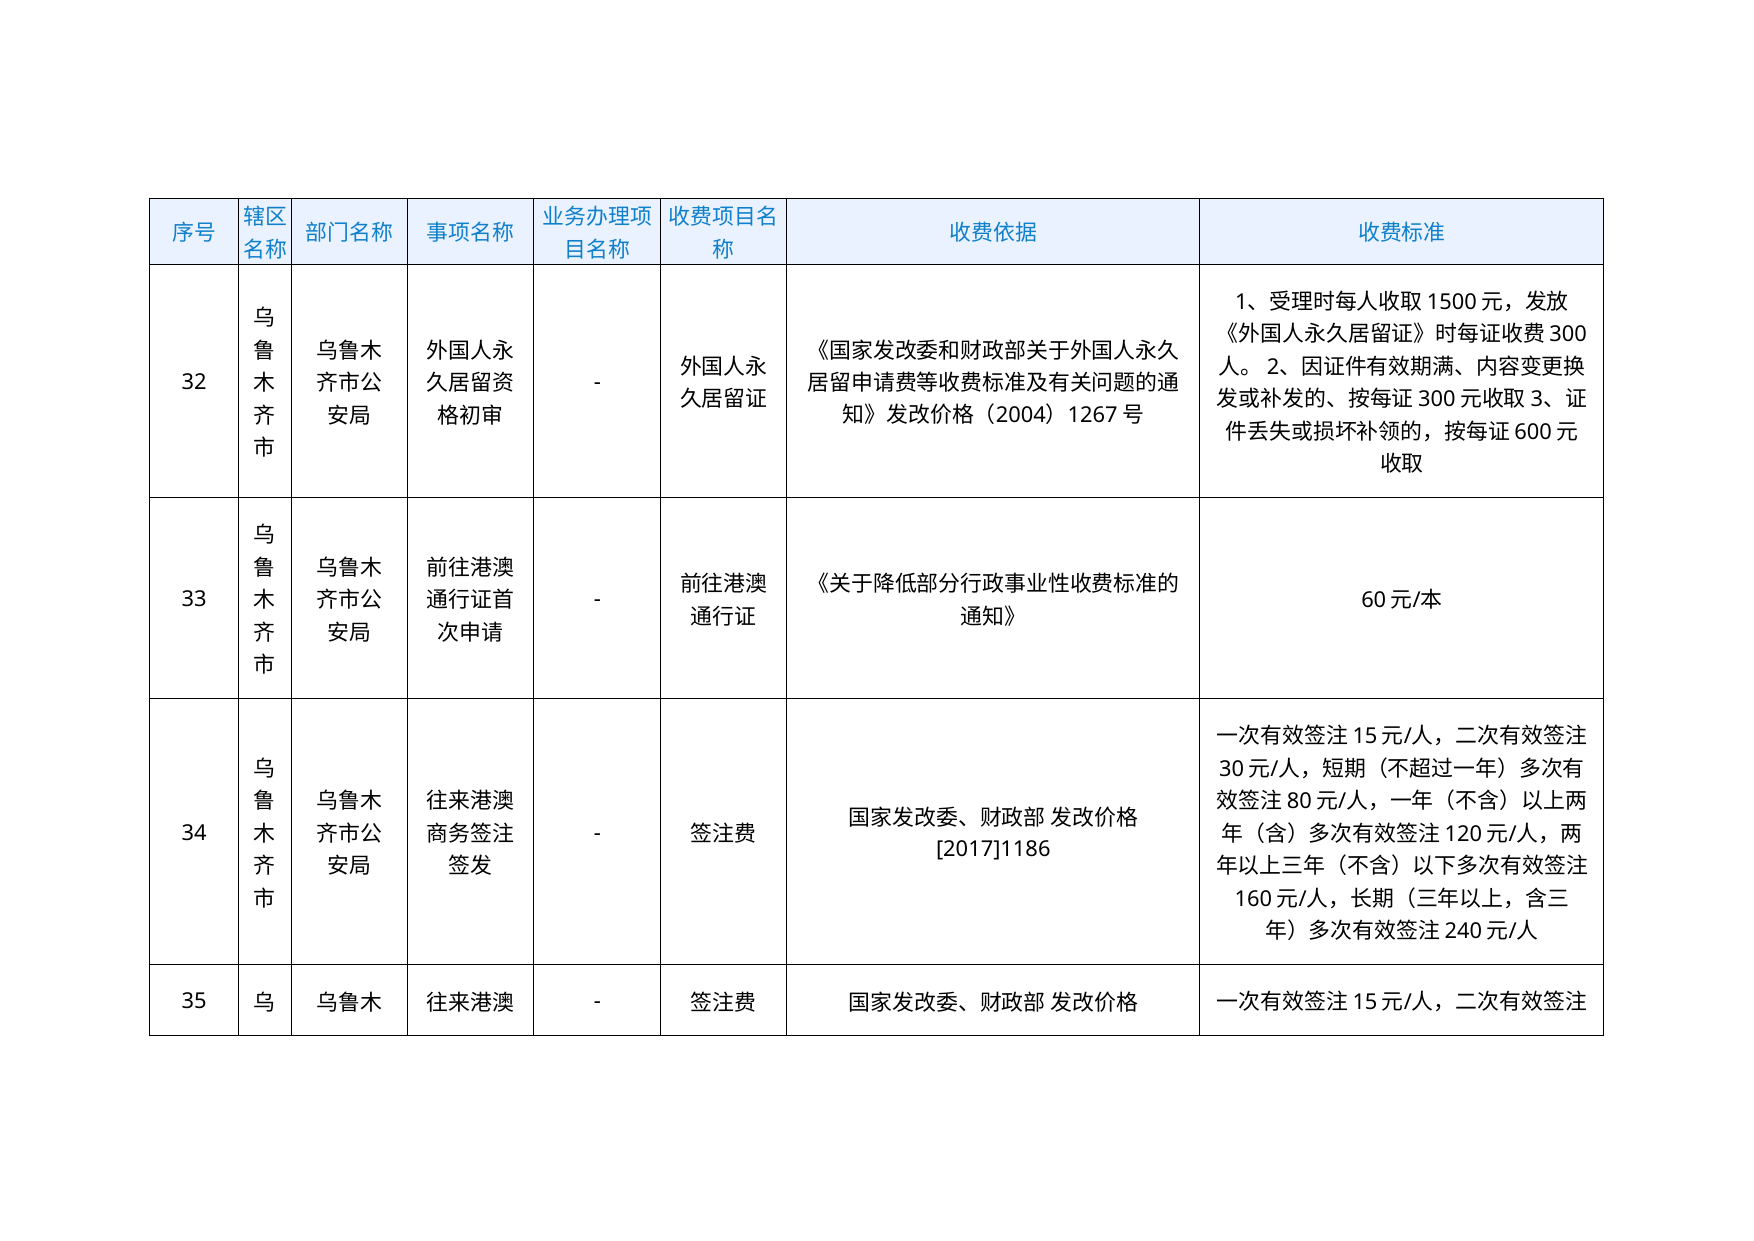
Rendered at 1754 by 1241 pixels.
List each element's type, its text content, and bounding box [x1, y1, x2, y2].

table_cell 乌鲁木齐市公安局 [292, 498, 407, 698]
table_cell 往来港澳其他签注签发 [408, 965, 533, 1035]
table_cell - [534, 699, 660, 964]
table_cell 乌鲁木齐市 [239, 265, 291, 497]
table_cell 《关于降低部分行政事业性收费标准的通知》 [787, 498, 1199, 698]
table_header 部门名称 [292, 199, 407, 264]
table_cell 前往港澳通行证首次申请 [408, 498, 533, 698]
table_cell 国家发改委、财政部 发改价格[2017]1186 [787, 699, 1199, 964]
table_cell 乌鲁木齐市公安局 [292, 965, 407, 1035]
table_cell 32 [150, 265, 238, 497]
table_cell 签注费 [661, 699, 786, 964]
table_cell 国家发改委、财政部 发改价格[2017]1186 [787, 965, 1199, 1035]
table_cell 乌鲁木齐市公安局 [292, 699, 407, 964]
table_cell - [534, 265, 660, 497]
table_header 序号 [150, 199, 238, 264]
table_cell 乌鲁木齐市 [239, 498, 291, 698]
table_cell 乌鲁木齐市公安局 [292, 265, 407, 497]
table_cell 乌鲁木齐市 [239, 965, 291, 1035]
table_cell - [534, 498, 660, 698]
table_header 辖区名称 [239, 199, 291, 264]
table_cell - [534, 965, 660, 1035]
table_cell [1200, 965, 1603, 1035]
table_header 收费依据 [787, 199, 1199, 264]
table_header 收费标准 [1200, 199, 1603, 264]
table_cell 乌鲁木齐市 [239, 699, 291, 964]
table_cell 《国家发改委和财政部关于外国人永久居留申请费等收费标准及有关问题的通知》发改价格（2004）1267号 [787, 265, 1199, 497]
table_header 业务办理项目名称 [534, 199, 660, 264]
table_cell 外国人永久居留资格初审 [408, 265, 533, 497]
table_cell 35 [150, 965, 238, 1035]
table_header 收费项目名称 [661, 199, 786, 264]
table_header 事项名称 [408, 199, 533, 264]
table_cell 外国人永久居留证 [661, 265, 786, 497]
table_cell 60元/本 [1200, 498, 1603, 698]
table_cell 前往港澳通行证 [661, 498, 786, 698]
table_cell 一次有效签注15元/人，二次有效签注30元/人，短期（不超过一年）多次有效签注80元/人，一年（不含）以上两年（含）多次有效签注120元/人，两年以上三年（不含）以下多次有效签注160元/人，长期（三年以上，含三年）多次有效签注240元/人 [1200, 699, 1603, 964]
table_cell 34 [150, 699, 238, 964]
table_cell 往来港澳商务签注签发 [408, 699, 533, 964]
table_cell 1、受理时每人收取1500元，发放《外国人永久居留证》时每证收费300人。 2、因证件有效期满、内容变更换发或补发的、按每证300元收取 3、证件丢失或损坏补领的，按每证600元收取 [1200, 265, 1603, 497]
table_cell 签注费 [661, 965, 786, 1035]
table_cell 33 [150, 498, 238, 698]
